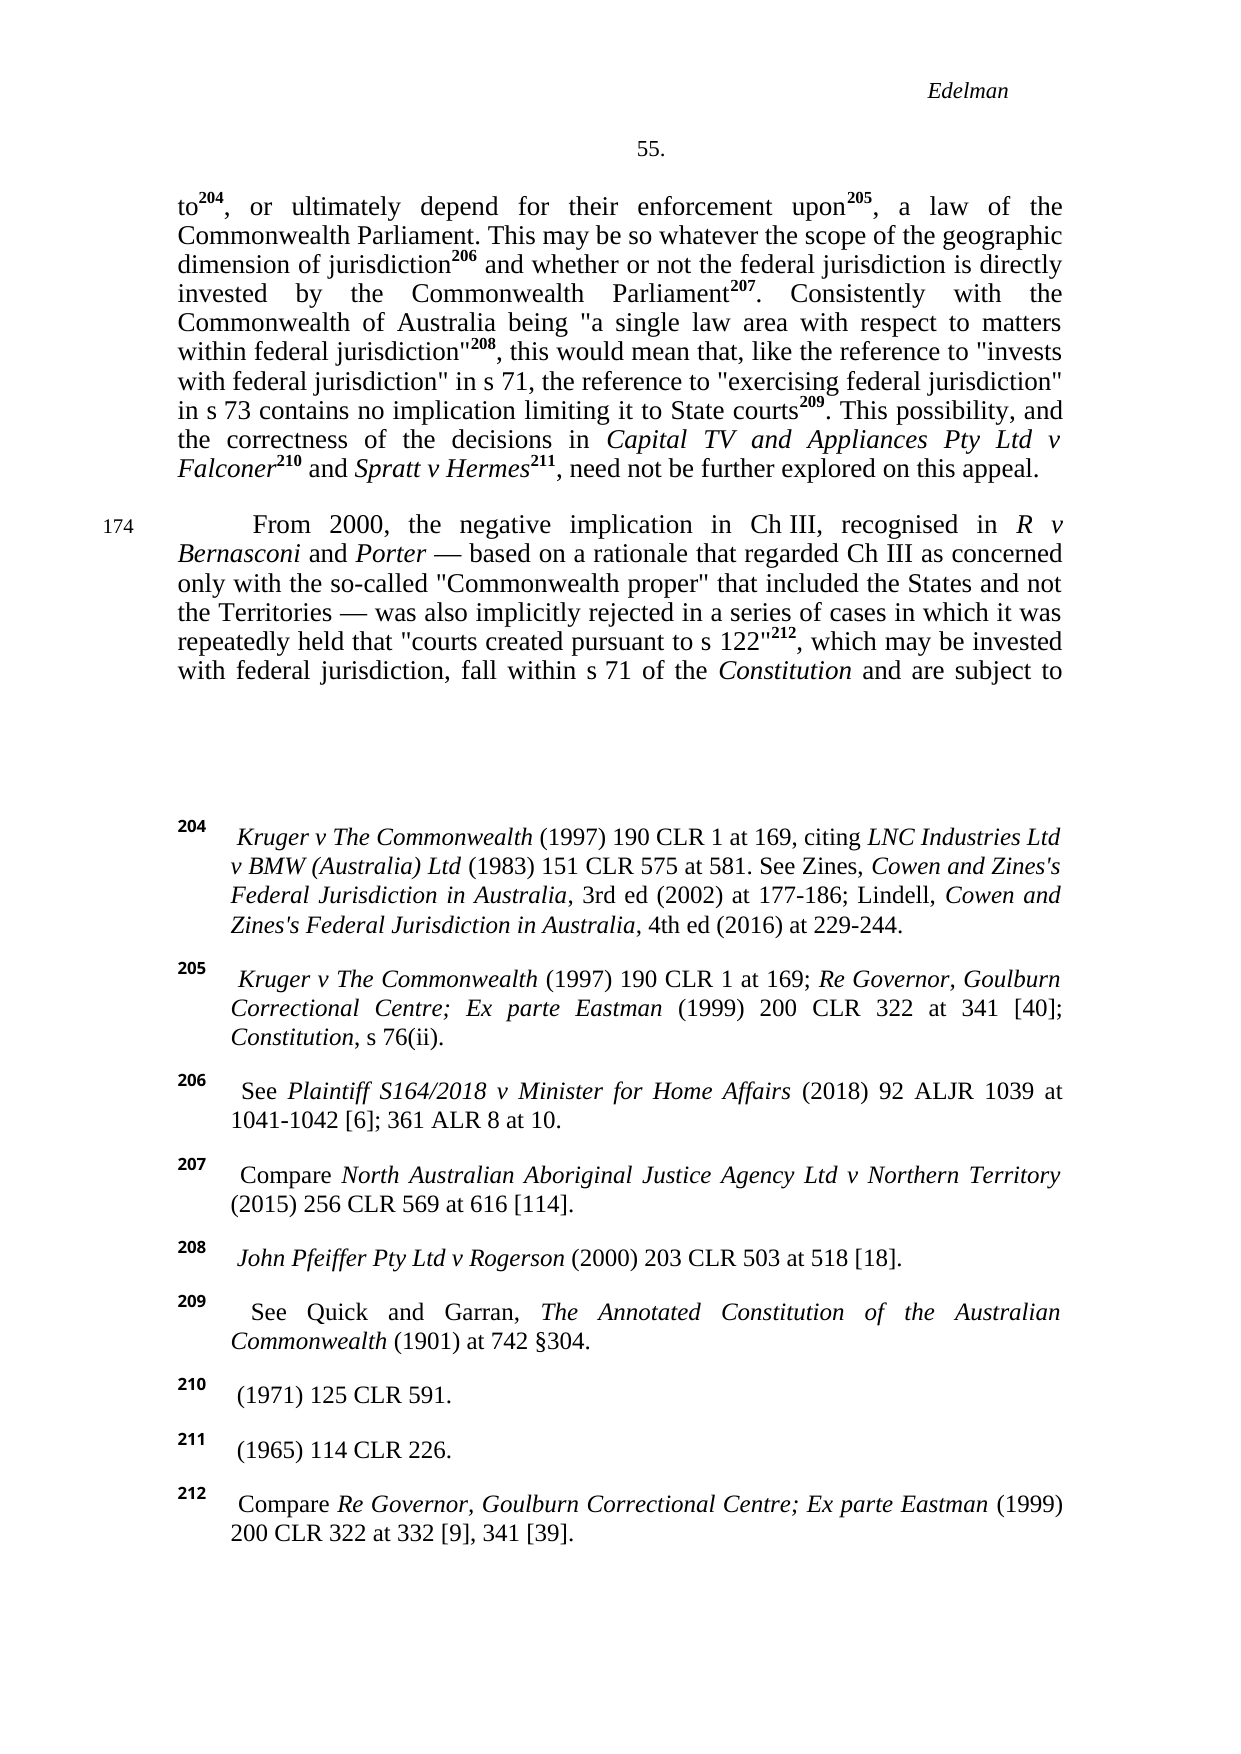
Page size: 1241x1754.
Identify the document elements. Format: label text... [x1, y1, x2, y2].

list In 1998, in Gould v Brown, McHugh J said that s 122 is not an exception to the principle that "Ch III is exhaustive of the High Court's appellate jurisdiction", and that for that reason he had long believed that R v Bernasconi and Porter had been wrongly decided. McHugh J's premise about the exhaustive nature of Ch III can be accepted without necessarily accepting his Honour's conclusion that Porter was wrongly decided. This is because there may be other sources of constitutional authority in Ch III for legislation conferring appellate jurisdiction on the High Court for an appeal from a Territory court. One possibility may be to say that a Territory court (being a court of a Territory invested with federal jurisdiction within the meaning in s 71 of the Constitution) always exercises jurisdiction over a federal subject matter because any rights and duties in issue are "under" a law of the Commonwealth Parliament, in the sense that the rights or duties ultimately owe their existence to, or ultimately depend for their enforcement upon, a law of the Commonwealth Parliament. This may be so whatever the scope of the geographic dimension of jurisdiction and whether or not the federal jurisdiction is directly invested by the Commonwealth Parliament. Consistently with the Commonwealth of Australia being "a single law area with respect to matters within federal jurisdiction", this would mean that, like the reference to "invests with federal jurisdiction" in s 71, the reference to "exercising federal jurisdiction" in s 73 contains no implication limiting it to State courts. This possibility, and the correctness of the decisions in Capital TV and Appliances Pty Ltd v Falconer and Spratt v Hermes, need not be further explored on this appeal. [102, 192, 1063, 483]
list From 2000, the negative implication in Ch III, recognised in R v Bernasconi and Porter — based on a rationale that regarded Ch III as concerned only with the so-called "Commonwealth proper" that included the States and not the Territories — was also implicitly rejected in a series of cases in which it was repeatedly held that "courts created pursuant to s 122", which may be invested with federal jurisdiction, fall within s 71 of the Constitution and are subject to restrictions, including the principle in Kable v Director of Public Prosecutions (NSW), arising from implications in Ch III. [102, 510, 1063, 685]
